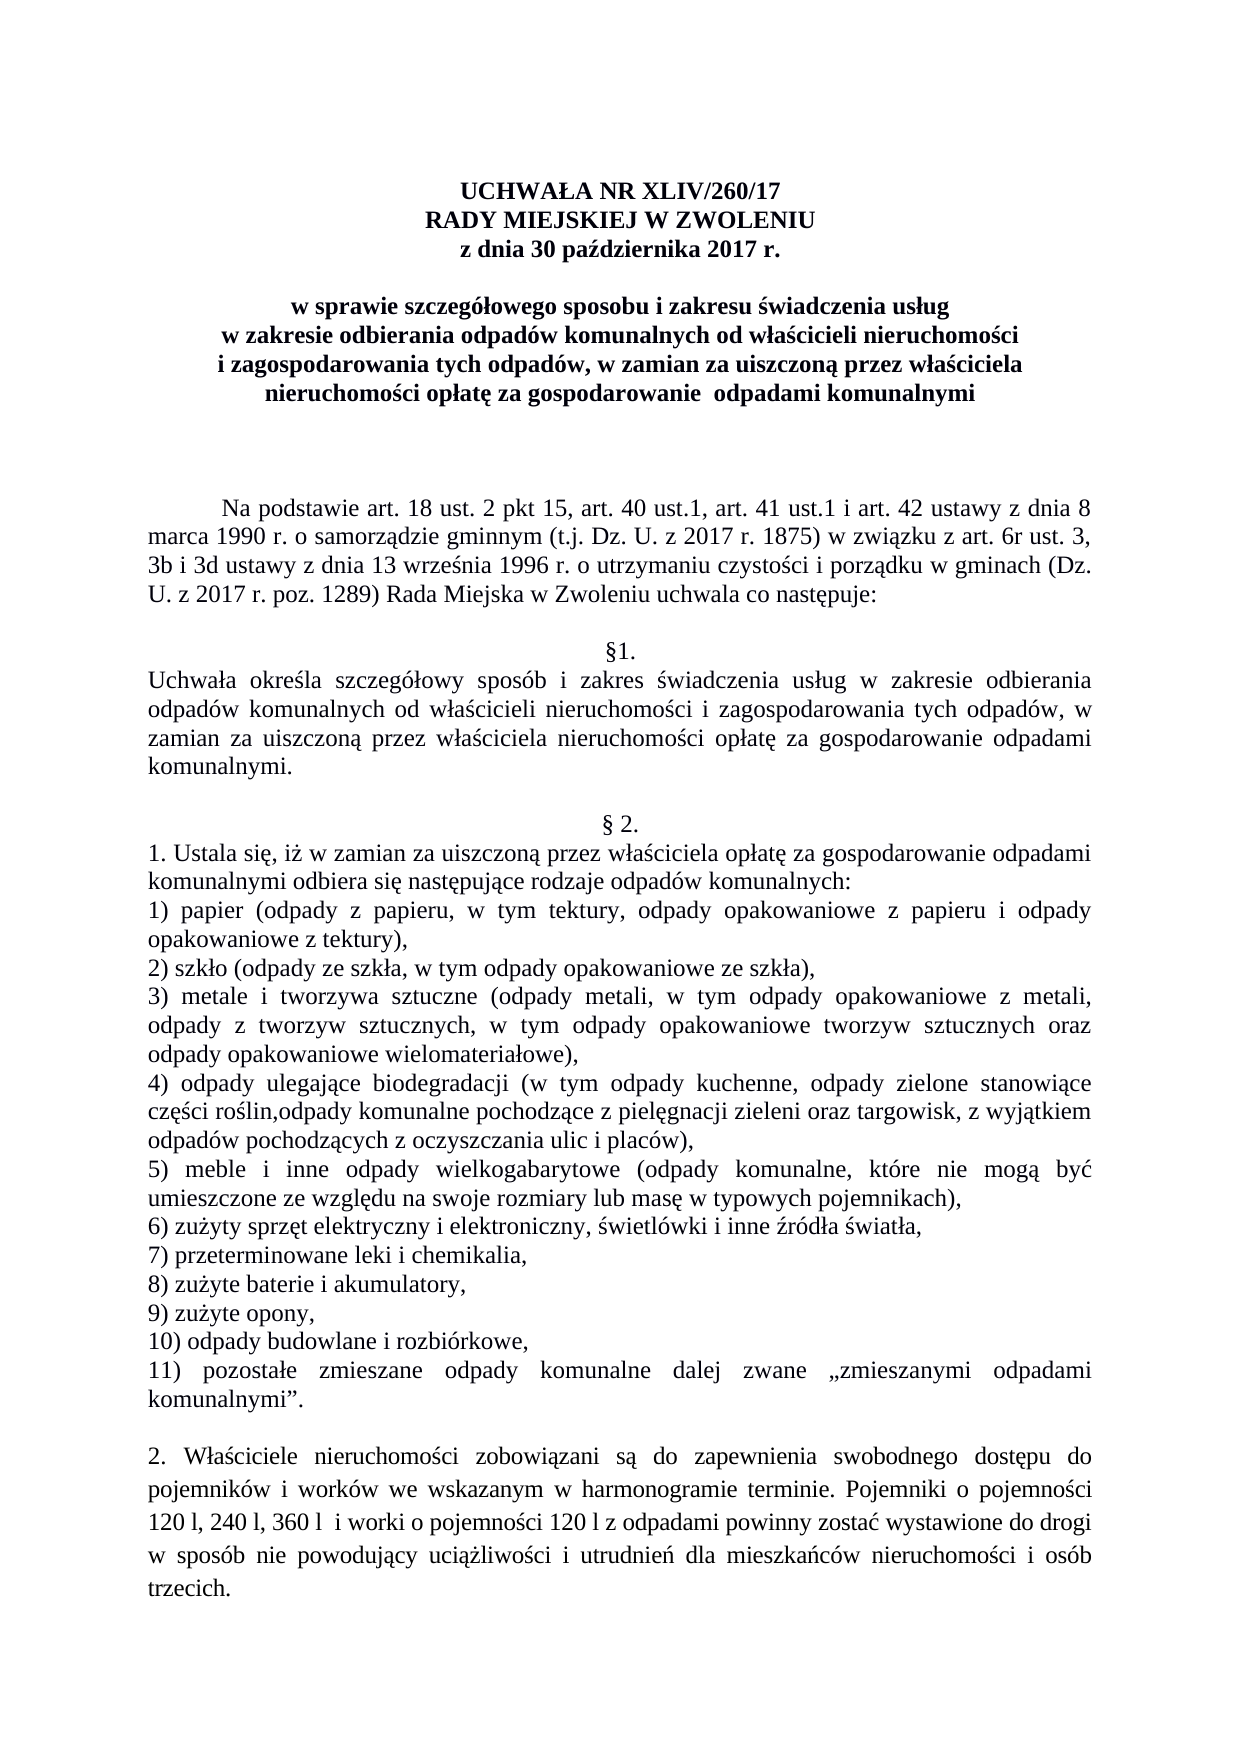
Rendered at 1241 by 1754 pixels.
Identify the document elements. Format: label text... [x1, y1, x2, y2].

text 9) zużyte opony, [148, 1298, 1093, 1326]
text 2. Właściciele nieruchomości zobowiązani są do zapewnienia swobodnego dostępu do pojemników i worków we wskazanym w harmonogramie terminie. Pojemniki o pojemności 120 l, 240 l, 360 l i worki o pojemności 120 l z odpadami powinny zostać wystawione do drogi w sposób nie powodujący uciążliwości i utrudnień dla mieszkańców nieruchomości i osób trzecich. [148, 1441, 1093, 1602]
text UCHWAŁA NR XLIV/260/17 [148, 176, 1093, 205]
text 11) pozostałe zmieszane odpady komunalne dalej zwane „zmieszanymi odpadami komunalnymi”. [148, 1355, 1093, 1413]
text 8) zużyte baterie i akumulatory, [148, 1269, 1093, 1298]
text 3) metale i tworzywa sztuczne (odpady metali, w tym odpady opakowaniowe z metali, odpady z tworzyw sztucznych, w tym odpady opakowaniowe tworzyw sztucznych oraz odpady opakowaniowe wielomateriałowe), [148, 981, 1093, 1068]
text RADY MIEJSKIEJ W ZWOLENIU [148, 205, 1093, 234]
text w zakresie odbierania odpadów komunalnych od właścicieli nieruchomości [148, 320, 1093, 349]
text 4) odpady ulegające biodegradacji (w tym odpady kuchenne, odpady zielone stanowiące części roślin,odpady komunalne pochodzące z pielęgnacji zieleni oraz targowisk, z wyjątkiem odpadów pochodzących z oczyszczania ulic i placów), [148, 1068, 1093, 1154]
text § 2. [148, 809, 1093, 838]
text w sprawie szczegółowego sposobu i zakresu świadczenia usług [148, 291, 1093, 320]
text z dnia 30 października 2017 r. [148, 234, 1093, 263]
text Uchwała określa szczegółowy sposób i zakres świadczenia usług w zakresie odbierania odpadów komunalnych od właścicieli nieruchomości i zagospodarowania tych odpadów, w zamian za uiszczoną przez właściciela nieruchomości opłatę za gospodarowanie odpadami komunalnymi. [148, 665, 1093, 780]
text 10) odpady budowlane i rozbiórkowe, [148, 1326, 1093, 1355]
text 1. Ustala się, iż w zamian za uiszczoną przez właściciela opłatę za gospodarowanie odpadami komunalnymi odbiera się następujące rodzaje odpadów komunalnych: [148, 838, 1093, 895]
text 1) papier (odpady z papieru, w tym tektury, odpady opakowaniowe z papieru i odpady opakowaniowe z tektury), [148, 895, 1093, 953]
text §1. [148, 636, 1093, 665]
text Na podstawie art. 18 ust. 2 pkt 15, art. 40 ust.1, art. 41 ust.1 i art. 42 ustawy z dnia 8 marca 1990 r. o samorządzie gminnym (t.j. Dz. U. z 2017 r. 1875) w związku z art. 6r ust. 3, 3b i 3d ustawy z dnia 13 września 1996 r. o utrzymaniu czystości i porządku w gminach (Dz. U. z 2017 r. poz. 1289) Rada Miejska w Zwoleniu uchwala co następuje: [148, 493, 1093, 608]
text i zagospodarowania tych odpadów, w zamian za uiszczoną przez właściciela nieruchomości opłatę za gospodarowanie odpadami komunalnymi [148, 349, 1093, 406]
text 6) zużyty sprzęt elektryczny i elektroniczny, świetlówki i inne źródła światła, [148, 1211, 1093, 1240]
text 7) przeterminowane leki i chemikalia, [148, 1240, 1093, 1269]
text 2) szkło (odpady ze szkła, w tym odpady opakowaniowe ze szkła), [148, 953, 1093, 981]
text 5) meble i inne odpady wielkogabarytowe (odpady komunalne, które nie mogą być umieszczone ze względu na swoje rozmiary lub masę w typowych pojemnikach), [148, 1154, 1093, 1211]
